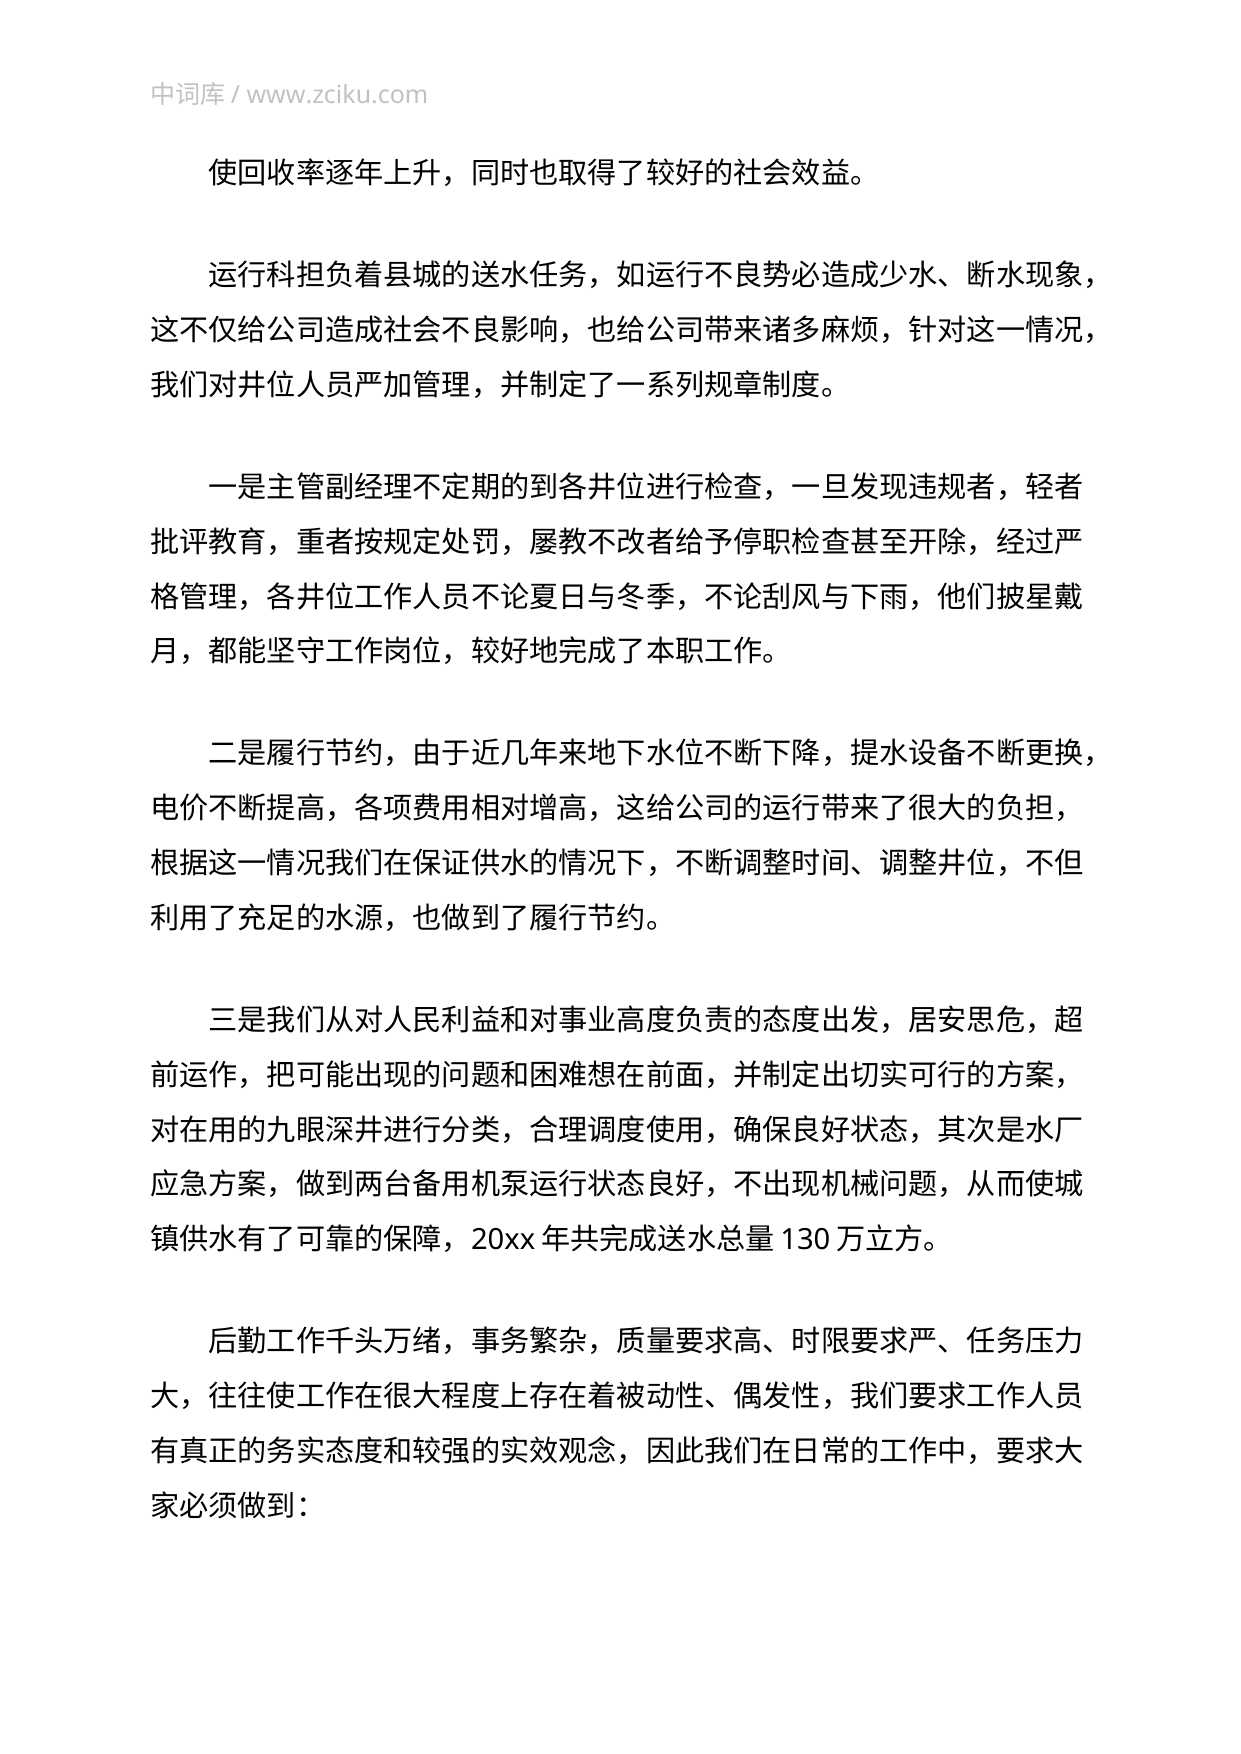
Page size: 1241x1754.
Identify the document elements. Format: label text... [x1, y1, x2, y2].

text 后勤工作千头万绪，事务繁杂，质量要求高、时限要求严、任务压力大，往往使工作在很大程度上存在着被动性、偶发性，我们要求工作人员有真正的务实态度和较强的实效观念，因此我们在日常的工作中，要求大家必须做到： [150, 1318, 1090, 1525]
text 运行科担负着县城的送水任务，如运行不良势必造成少水、断水现象，这不仅给公司造成社会不良影响，也给公司带来诸多麻烦，针对这一情况，我们对井位人员严加管理，并制定了一系列规章制度。 [150, 252, 1090, 404]
text 使回收率逐年上升，同时也取得了较好的社会效益。 [150, 150, 1090, 192]
text 一是主管副经理不定期的到各井位进行检查，一旦发现违规者，轻者批评教育，重者按规定处罚，屡教不改者给予停职检查甚至开除，经过严格管理，各井位工作人员不论夏日与冬季，不论刮风与下雨，他们披星戴月，都能坚守工作岗位，较好地完成了本职工作。 [150, 463, 1090, 670]
text 三是我们从对人民利益和对事业高度负责的态度出发，居安思危，超前运作，把可能出现的问题和困难想在前面，并制定出切实可行的方案，对在用的九眼深井进行分类，合理调度使用，确保良好状态，其次是水厂应急方案，做到两台备用机泵运行状态良好，不出现机械问题，从而使城镇供水有了可靠的保障，20xx年共完成送水总量130万立方。 [150, 996, 1090, 1258]
text 二是履行节约，由于近几年来地下水位不断下降，提水设备不断更换，电价不断提高，各项费用相对增高，这给公司的运行带来了很大的负担，根据这一情况我们在保证供水的情况下，不断调整时间、调整井位，不但利用了充足的水源，也做到了履行节约。 [150, 730, 1090, 937]
